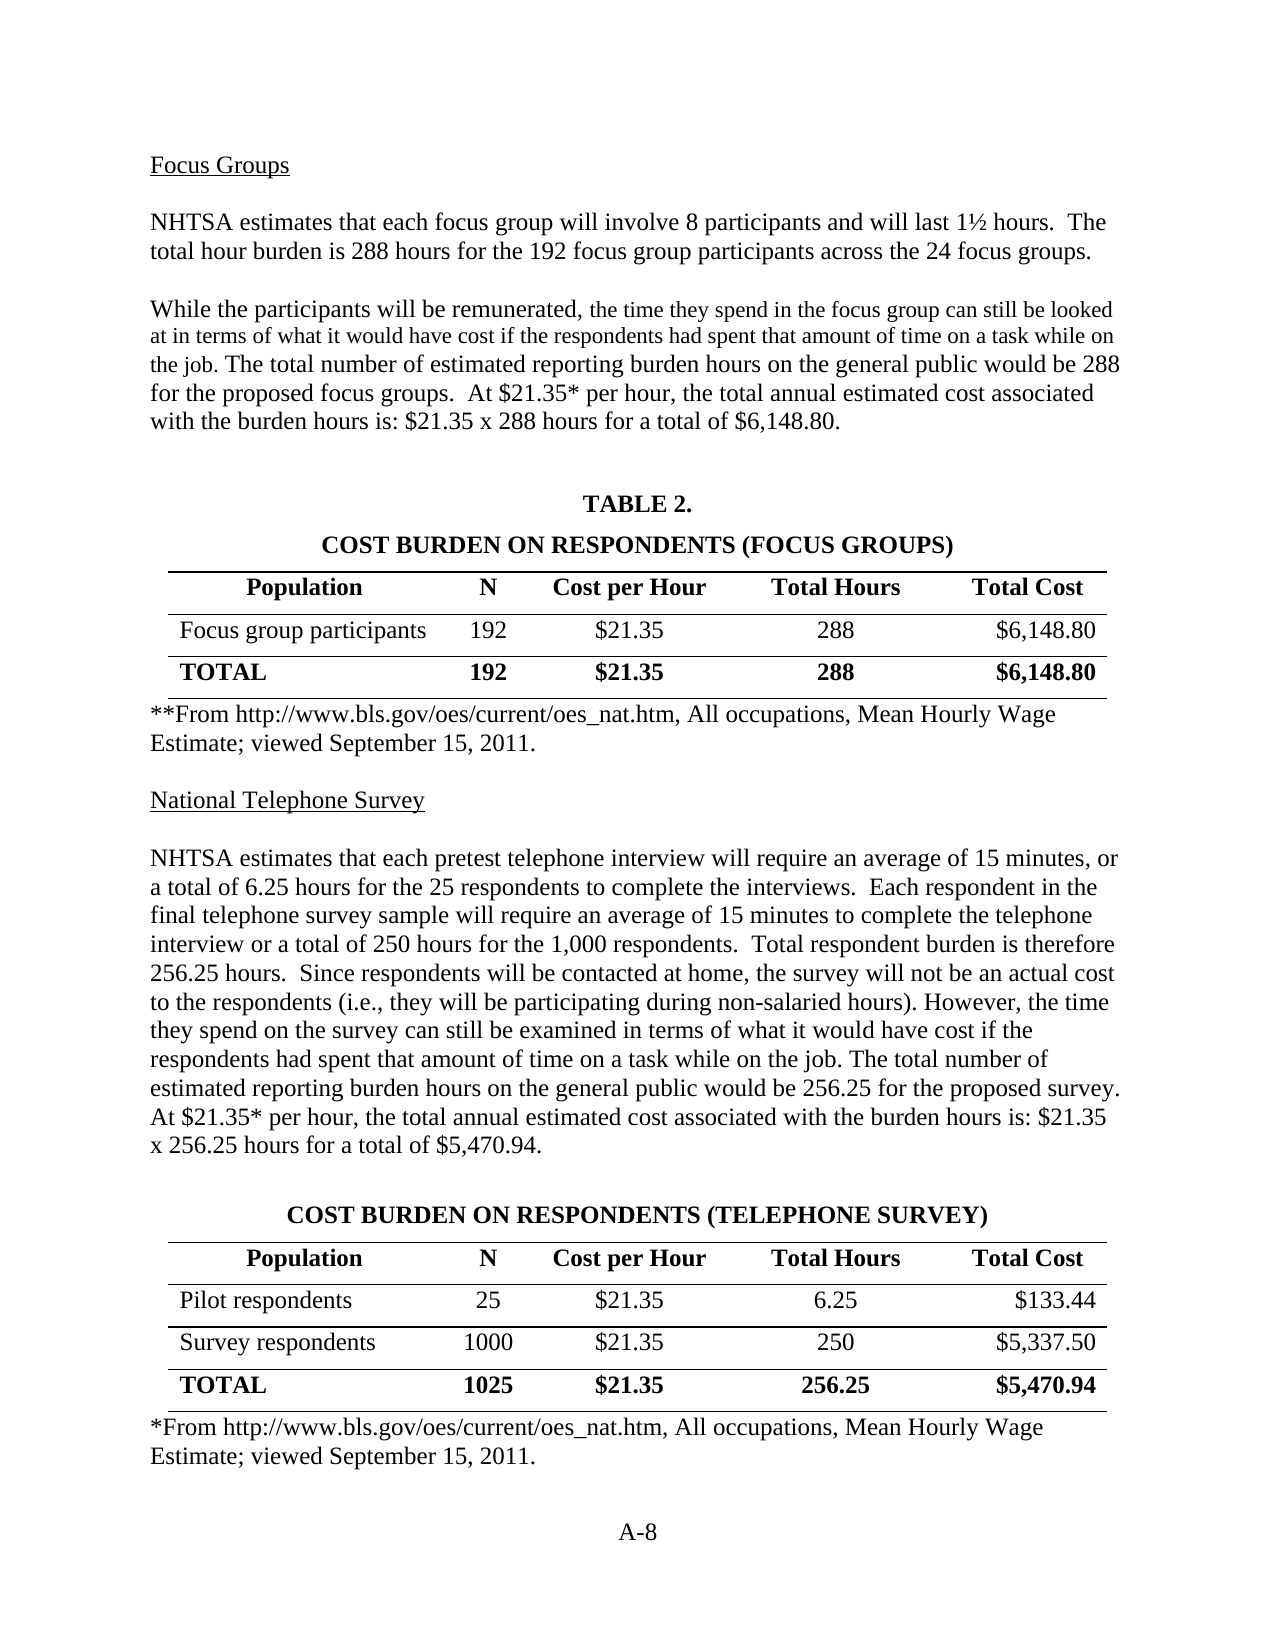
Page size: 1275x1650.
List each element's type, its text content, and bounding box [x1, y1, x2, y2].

table_cell 256.25 [723, 1370, 948, 1411]
table_cell $21.35 [536, 1370, 723, 1411]
table_cell $21.35 [536, 1328, 723, 1369]
table_cell 288 [723, 657, 948, 698]
table_cell Population [168, 573, 441, 614]
table_cell 250 [723, 1328, 948, 1369]
table_cell 1000 [441, 1328, 536, 1369]
table_cell 6.25 [723, 1285, 948, 1326]
table_cell 25 [441, 1285, 536, 1326]
table_cell 192 [441, 615, 536, 656]
table_cell TOTAL [168, 657, 441, 698]
table_cell 1025 [441, 1370, 536, 1411]
text **From http://www.bls.gov/oes/current/oes_nat.htm, All occupations, Mean Hourly Wage Estimate; viewed September 15, 2011. [150, 699, 1125, 757]
table_cell $21.35 [536, 657, 723, 698]
text While the participants will be remunerated, the time they spend in the focus group can still be looked at in terms of what it would have cost if the respondents had spent that amount of time on a task while on the job. The total number of estimated reporting burden hours on the general public would be 288 for the proposed focus groups. At $21.35* per hour, the total annual estimated cost associated with the burden hours is: $21.35 x 288 hours for a total of $6,148.80. [150, 294, 1125, 435]
table_cell $21.35 [536, 1285, 723, 1326]
table_cell TOTAL [168, 1370, 441, 1411]
text Focus Groups [150, 150, 1125, 179]
table_cell Total Hours [723, 573, 948, 614]
table_cell $6,148.80 [948, 615, 1107, 656]
table_cell Pilot respondents [168, 1285, 441, 1326]
text NHTSA estimates that each pretest telephone interview will require an average of 15 minutes, or a total of 6.25 hours for the 25 respondents to complete the interviews. Each respondent in the final telephone survey sample will require an average of 15 minutes to complete the telephone interview or a total of 250 hours for the 1,000 respondents. Total respondent burden is therefore 256.25 hours. Since respondents will be contacted at home, the survey will not be an actual cost to the respondents (i.e., they will be participating during non-salaried hours). However, the time they spend on the survey can still be examined in terms of what it would have cost if the respondents had spent that amount of time on a task while on the job. The total number of estimated reporting burden hours on the general public would be 256.25 for the proposed survey. At $21.35* per hour, the total annual estimated cost associated with the burden hours is: $21.35 x 256.25 hours for a total of $5,470.94. [150, 843, 1125, 1159]
table_cell $5,470.94 [948, 1370, 1107, 1411]
table_cell 192 [441, 657, 536, 698]
table_cell 288 [723, 615, 948, 656]
table_cell $6,148.80 [948, 657, 1107, 698]
table_cell Survey respondents [168, 1328, 441, 1369]
text *From http://www.bls.gov/oes/current/oes_nat.htm, All occupations, Mean Hourly Wage Estimate; viewed September 15, 2011. [150, 1412, 1125, 1469]
table_cell Cost per Hour [536, 1243, 723, 1284]
table_cell Cost per Hour [536, 573, 723, 614]
table_cell Total Hours [723, 1243, 948, 1284]
table_cell N [441, 1243, 536, 1284]
table_cell Total Cost [948, 1243, 1107, 1284]
table_cell Population [168, 1243, 441, 1284]
table_header TABLE 2. COST BURDEN ON RESPONDENTS (FOCUS GROUPS) [168, 489, 1107, 571]
text NHTSA estimates that each focus group will involve 8 participants and will last 1½ hours. The total hour burden is 288 hours for the 192 focus group participants across the 24 focus groups. [150, 207, 1125, 265]
table_cell N [441, 573, 536, 614]
table_cell $133.44 [948, 1285, 1107, 1326]
table_cell $5,337.50 [948, 1328, 1107, 1369]
table_cell $21.35 [536, 615, 723, 656]
table_header COST BURDEN ON RESPONDENTS (TELEPHONE SURVEY) [168, 1201, 1107, 1242]
table_cell Focus group participants [168, 615, 441, 656]
text National Telephone Survey [150, 786, 1125, 814]
table_cell Total Cost [948, 573, 1107, 614]
